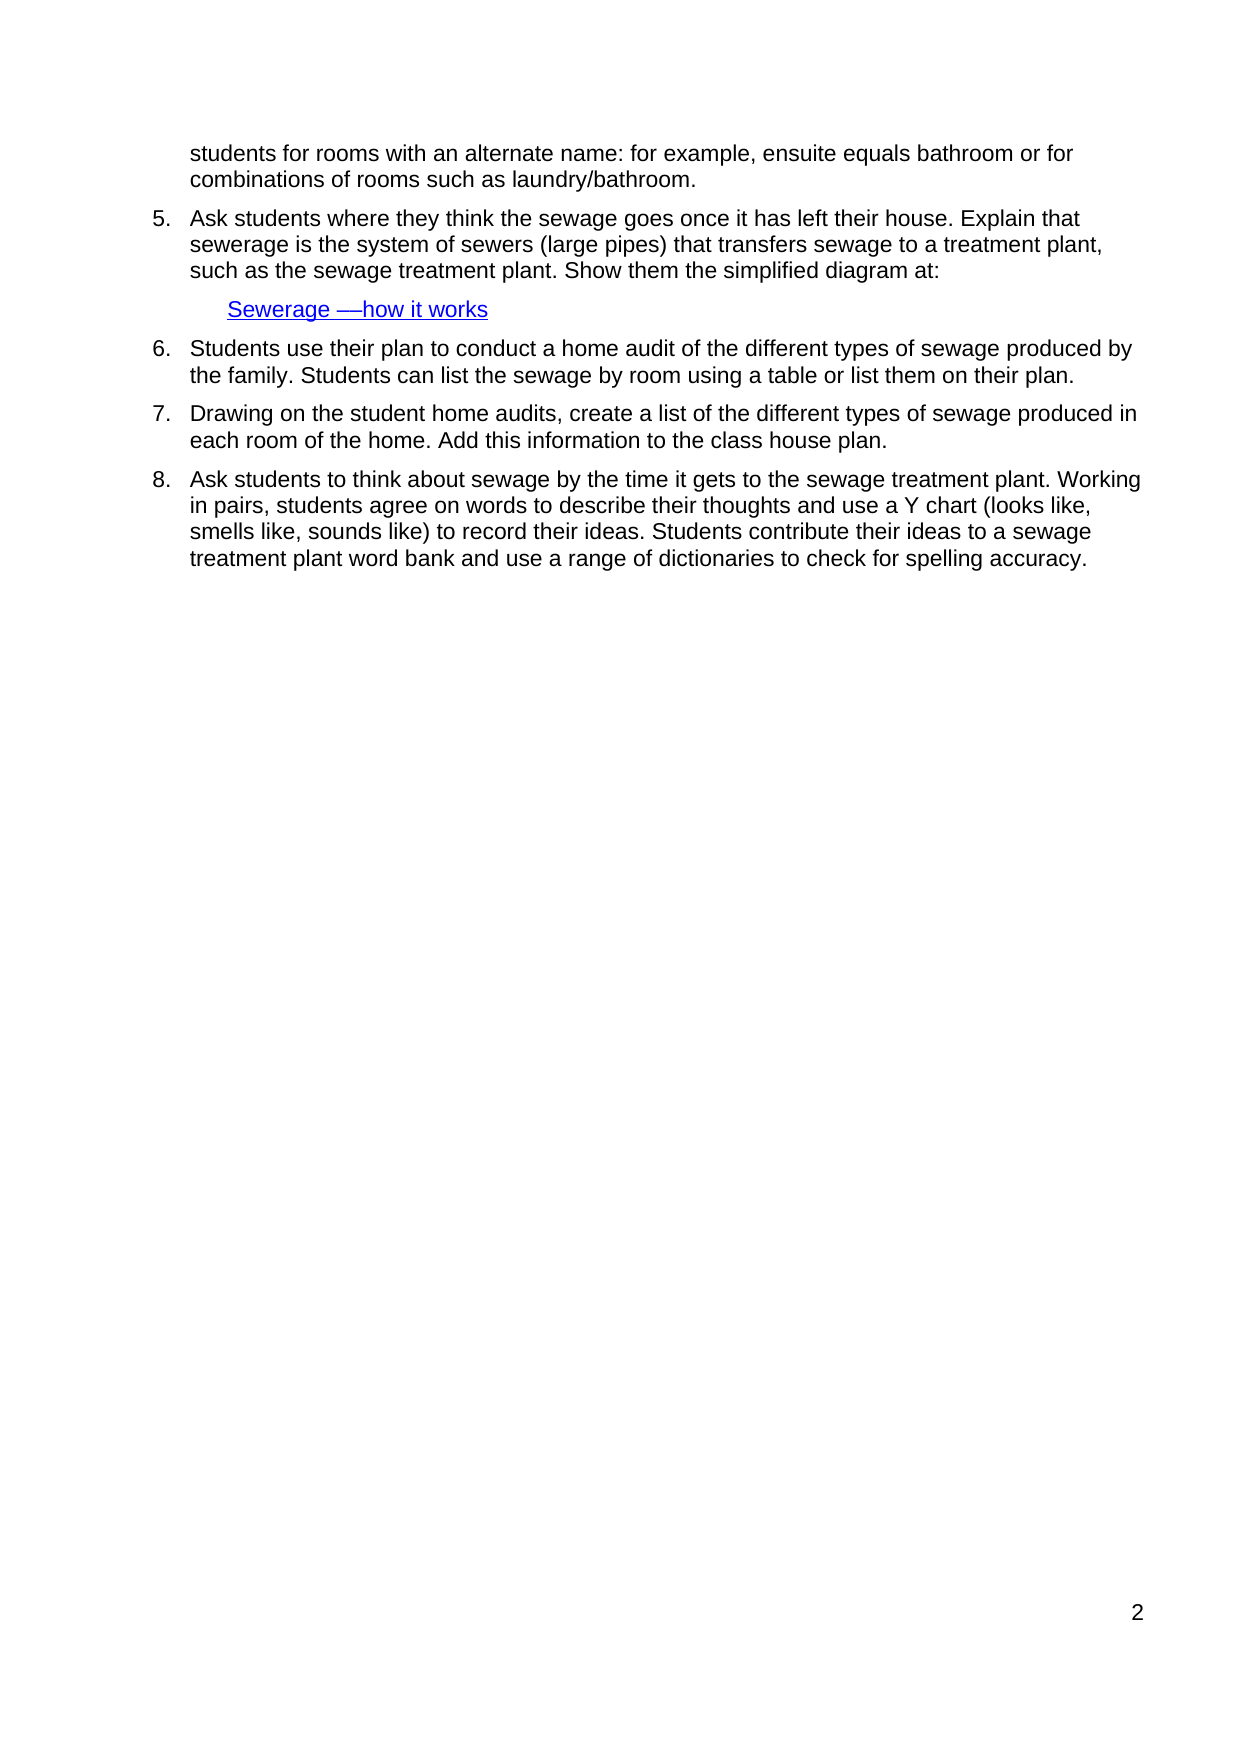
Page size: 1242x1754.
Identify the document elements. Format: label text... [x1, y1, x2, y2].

list Students use their plan to conduct a home audit of the different types of sewage produced by the family. Students can list the sewage by room using a table or list them on their plan. [152, 335, 1144, 388]
list Ask students where they think the sewage goes once it has left their house. Explain that sewerage is the system of sewers (large pipes) that transfers sewage to a treatment plant, such as the sewage treatment plant. Show them the simplified diagram at: [152, 205, 1144, 284]
list Ask students to think about sewage by the time it gets to the sewage treatment plant. Working in pairs, students agree on words to describe their thoughts and use a Y chart (looks like, smells like, sounds like) to record their ideas. Students contribute their ideas to a sewage treatment plant word bank and use a range of dictionaries to check for spelling accuracy. [152, 466, 1144, 571]
list Drawing on the student home audits, create a list of the different types of sewage produced in each room of the home. Add this information to the class house plan. [152, 400, 1144, 453]
text Sewerage ––how it works [227, 296, 1144, 323]
